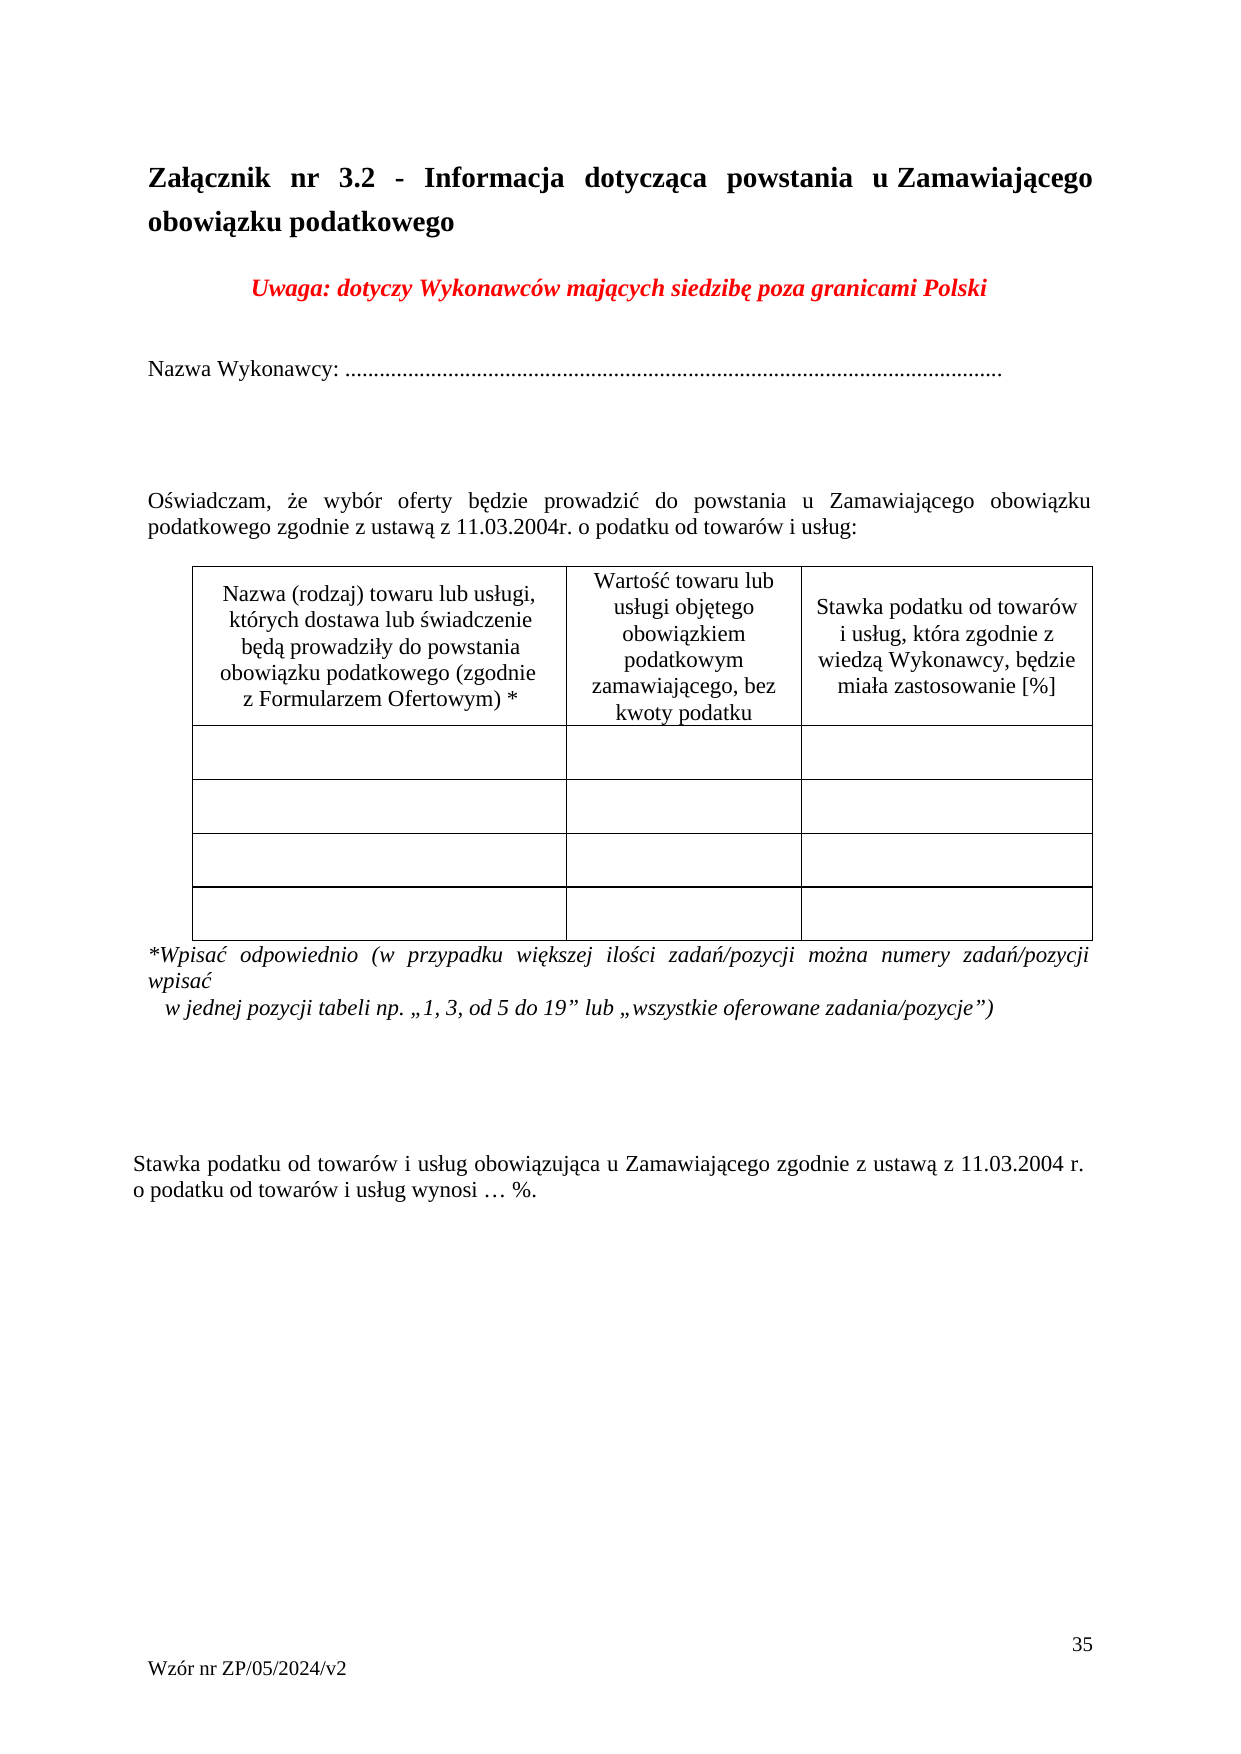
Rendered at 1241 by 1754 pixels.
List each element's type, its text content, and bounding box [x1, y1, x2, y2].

text Nazwa Wykonawcy: ................................................................................................................... [148, 355, 1093, 381]
table_cell [567, 834, 801, 886]
table_cell [193, 888, 566, 940]
table_cell [802, 888, 1092, 940]
subtitle Załącznik nr 3.2 - Informacja dotycząca powstania u Zamawiającego obowiązku podatkowego [148, 160, 1093, 237]
table_cell [802, 726, 1092, 779]
table_cell [193, 780, 566, 833]
table_header Nazwa (rodzaj) towaru lub usługi, których dostawa lub świadczenie będą prowadziły do powstania obowiązku podatkowego (zgodnie z Formularzem Ofertowym) * [193, 567, 566, 725]
table_cell [567, 780, 801, 833]
table_cell [802, 834, 1092, 886]
text *Wpisać odpowiednio (w przypadku większej ilości zadań/pozycji można numery zadań/pozycji wpisać w jednej pozycji tabeli np. „1, 3, od 5 do 19” lub „wszystkie oferowane zadania/pozycje”) [148, 941, 1093, 1020]
table_header Stawka podatku od towarów i usług, która zgodnie z wiedzą Wykonawcy, będzie miała zastosowanie [%] [802, 567, 1092, 725]
table_cell [567, 726, 801, 779]
text Uwaga: dotyczy Wykonawców mających siedzibę poza granicami Polski [133, 273, 1093, 302]
table_cell [567, 888, 801, 940]
table_cell [193, 834, 566, 886]
text Oświadczam, że wybór oferty będzie prowadzić do powstania u Zamawiającego obowiązku podatkowego zgodnie z ustawą z 11.03.2004r. o podatku od towarów i usług: [148, 487, 1093, 539]
table_cell [193, 726, 566, 779]
table_cell [802, 780, 1092, 833]
text Stawka podatku od towarów i usług obowiązująca u Zamawiającego zgodnie z ustawą z 11.03.2004 r. o podatku od towarów i usług wynosi … %. [133, 1150, 1093, 1202]
table_header Wartość towaru lub usługi objętego obowiązkiem podatkowym zamawiającego, bez kwoty podatku [567, 567, 801, 725]
